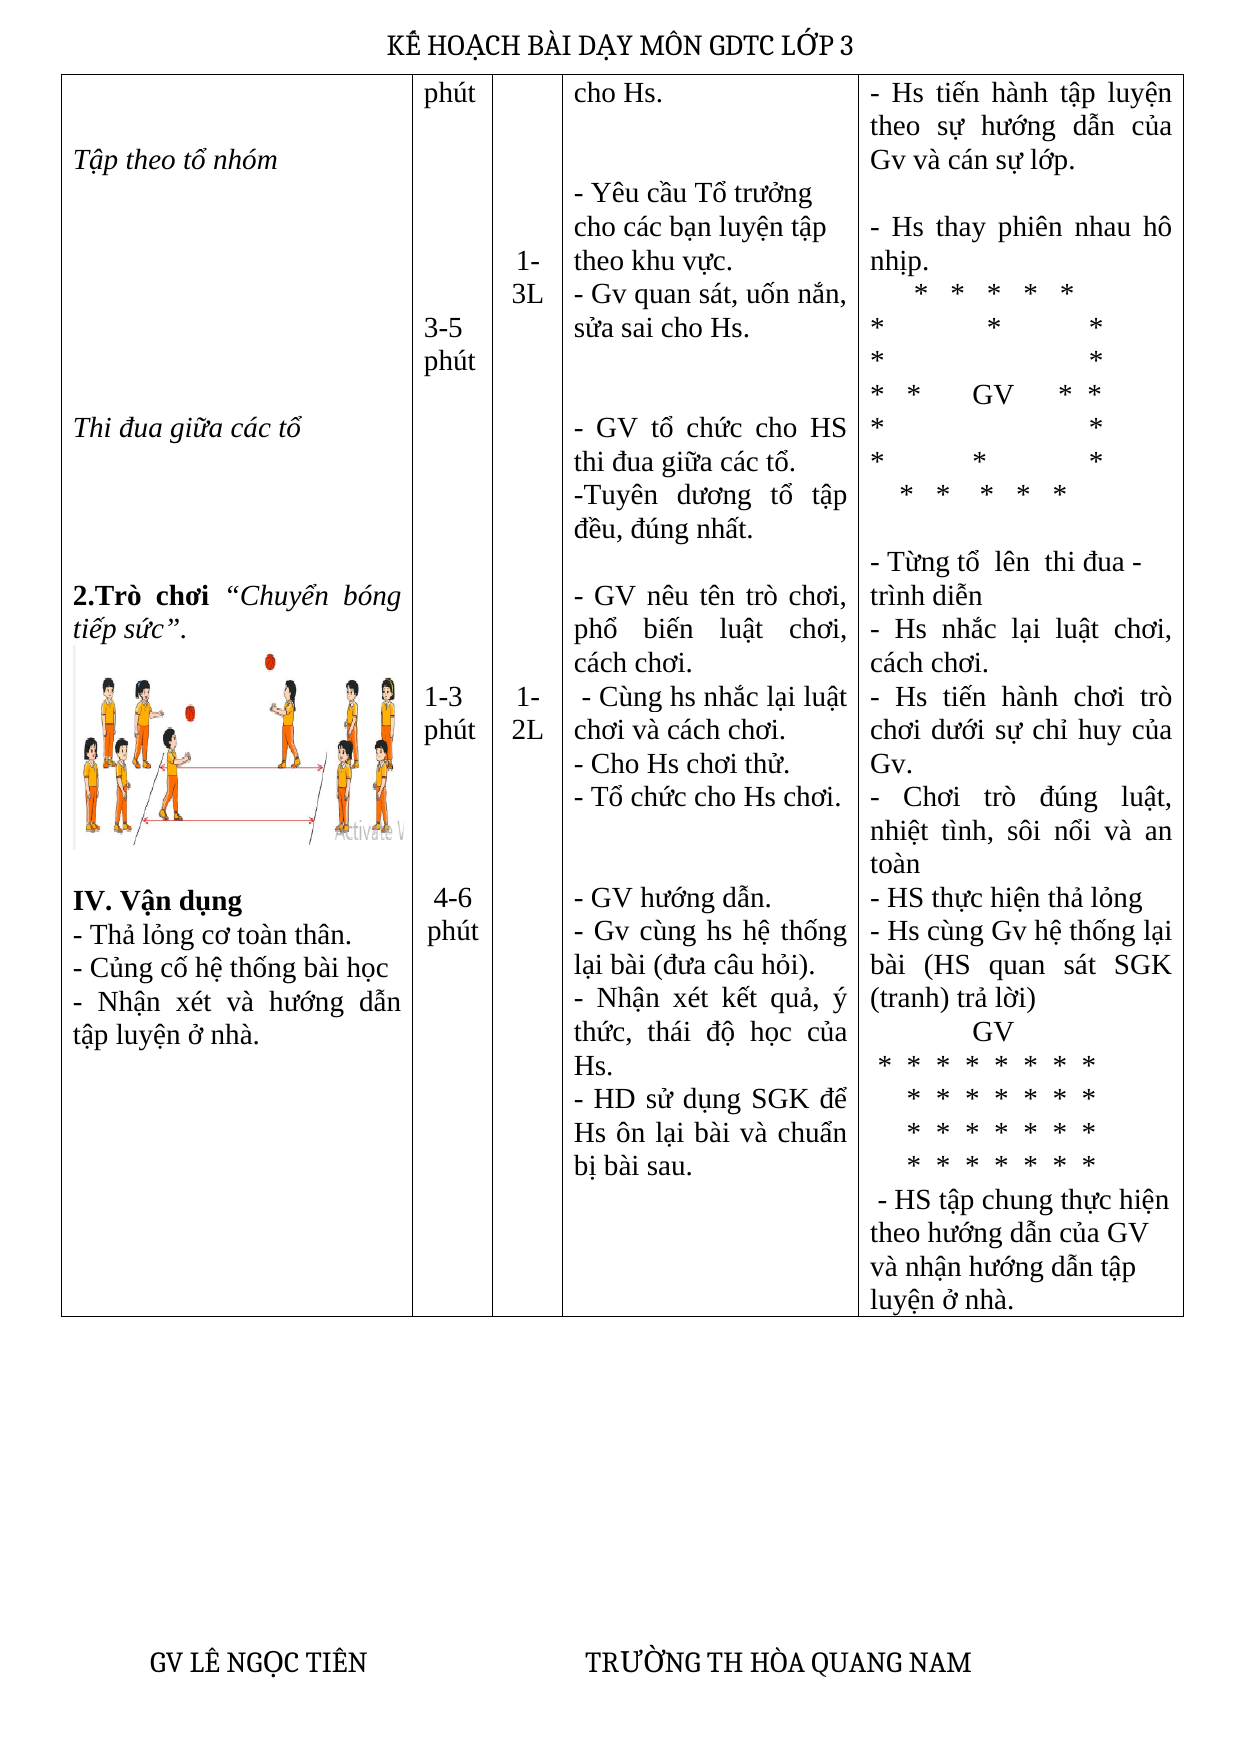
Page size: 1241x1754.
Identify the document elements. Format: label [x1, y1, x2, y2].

table_cell [413, 75, 492, 1316]
table_cell [859, 75, 1183, 1316]
picture [72, 645, 404, 850]
table_cell [62, 75, 412, 1316]
table_cell [563, 75, 858, 1316]
table_cell [493, 75, 562, 1316]
